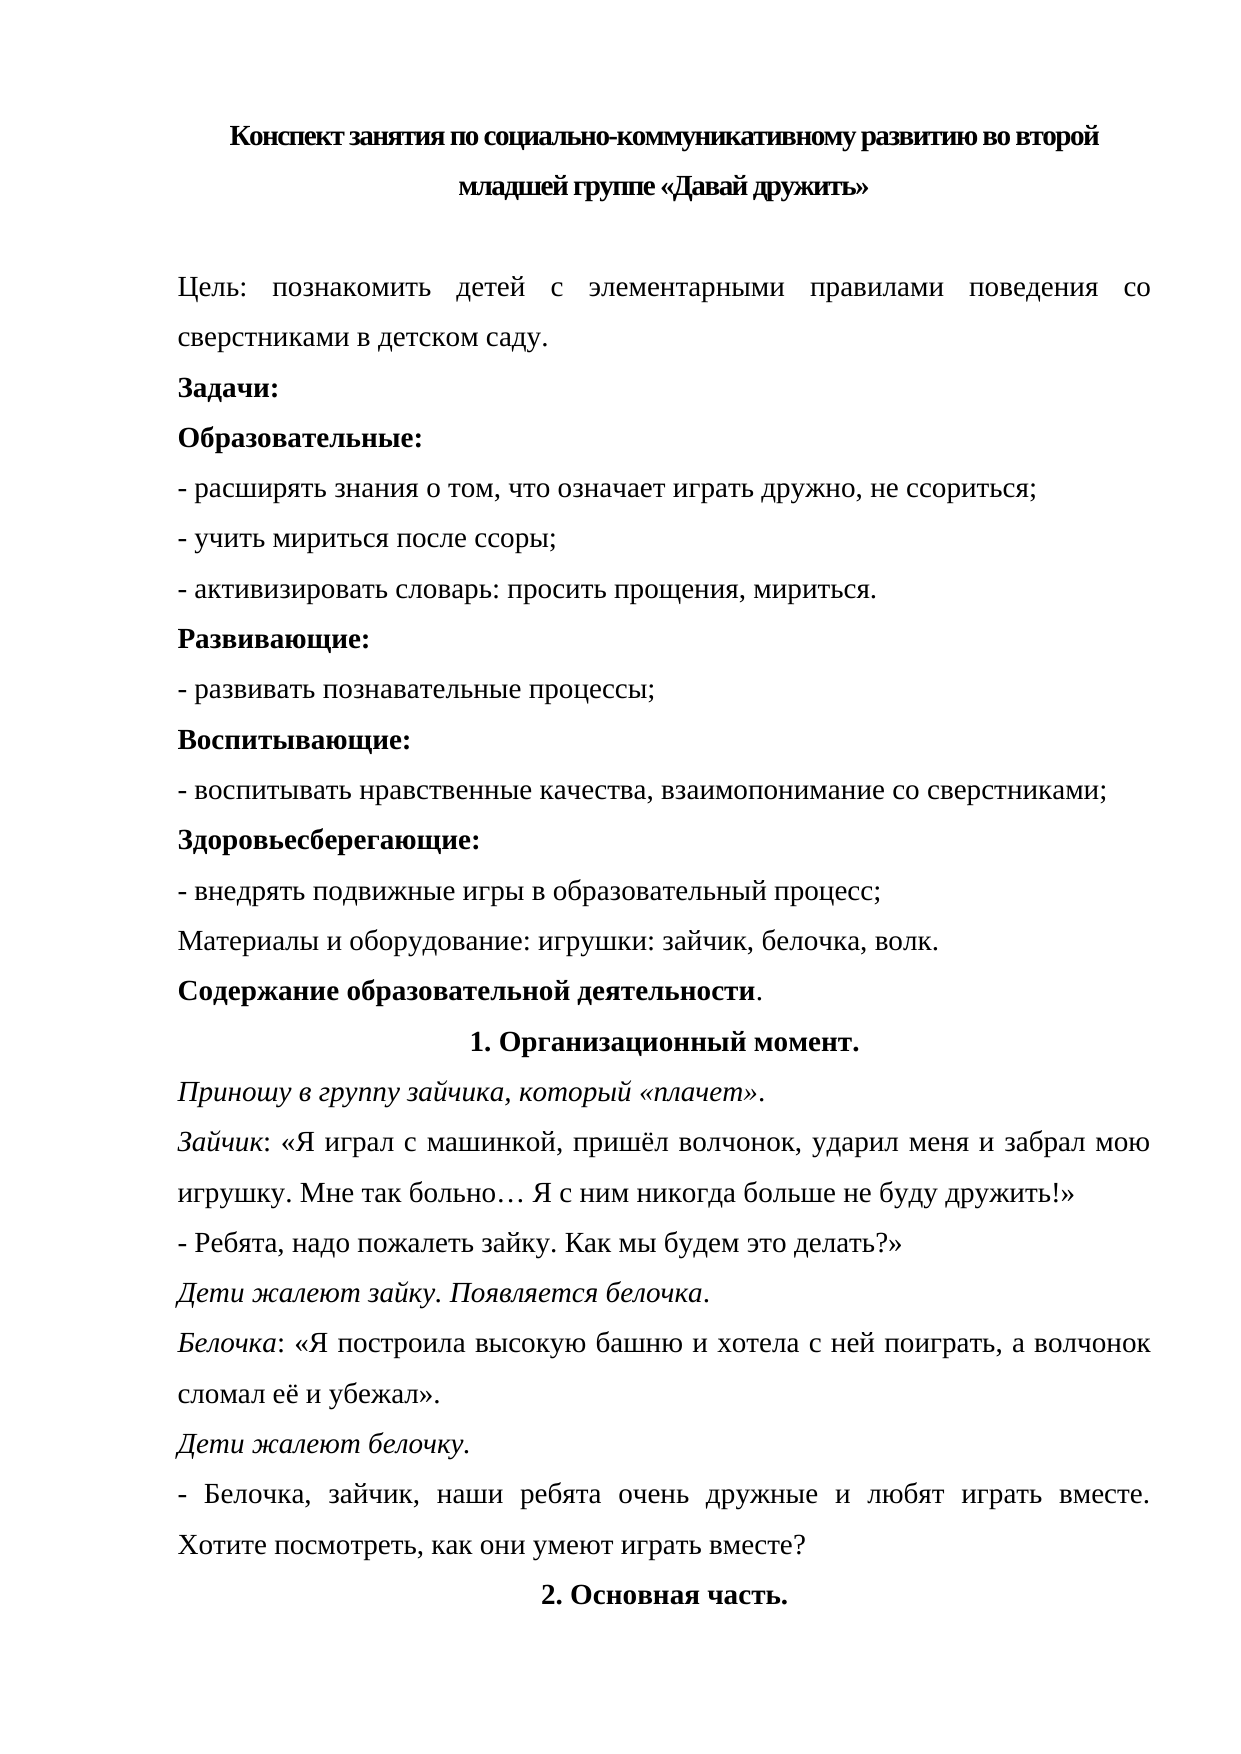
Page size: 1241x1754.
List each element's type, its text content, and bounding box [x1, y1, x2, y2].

text - расширять знания о том, что означает играть дружно, не ссориться; [177, 470, 1152, 504]
text Развивающие: [177, 621, 1152, 655]
text Цель: познакомить детей с элементарными правилами поведения со сверстниками в детском саду. [177, 269, 1152, 353]
text Дети жалеют зайку. Появляется белочка. [177, 1275, 1152, 1309]
text Здоровьесберегающие: [177, 822, 1152, 856]
text Конспект занятия по социально-коммуникативному развитию во второй младшей группе «Давай дружить» [177, 118, 1152, 202]
text Задачи: [177, 370, 1152, 403]
text - внедрять подвижные игры в образовательный процесс; [177, 873, 1152, 906]
text Образовательные: [177, 420, 1152, 453]
text Зайчик: «Я играл с машинкой, пришёл волчонок, ударил меня и забрал мою игрушку. Мне так больно… Я с ним никогда больше не буду дружить!» [177, 1124, 1152, 1208]
text Материалы и оборудование: игрушки: зайчик, белочка, волк. [177, 923, 1152, 957]
text 2. Основная часть. [177, 1577, 1152, 1611]
text - активизировать словарь: просить прощения, мириться. [177, 571, 1152, 604]
text Воспитывающие: [177, 722, 1152, 755]
text Приношу в группу зайчика, который «плачет». [177, 1074, 1152, 1108]
text 1. Организационный момент. [177, 1024, 1152, 1057]
text - учить мириться после ссоры; [177, 521, 1152, 554]
text Содержание образовательной деятельности. [177, 973, 1152, 1007]
text - развивать познавательные процессы; [177, 672, 1152, 705]
text Белочка: «Я построила высокую башню и хотела с ней поиграть, а волчонок сломал её и убежал». [177, 1326, 1152, 1409]
text Дети жалеют белочку. [177, 1426, 1152, 1460]
text - Ребята, надо пожалеть зайку. Как мы будем это делать?» [177, 1225, 1152, 1258]
text - Белочка, зайчик, наши ребята очень дружные и любят играть вместе. Хотите посмотреть, как они умеют играть вместе? [177, 1477, 1152, 1560]
text - воспитывать нравственные качества, взаимопонимание со сверстниками; [177, 772, 1152, 806]
